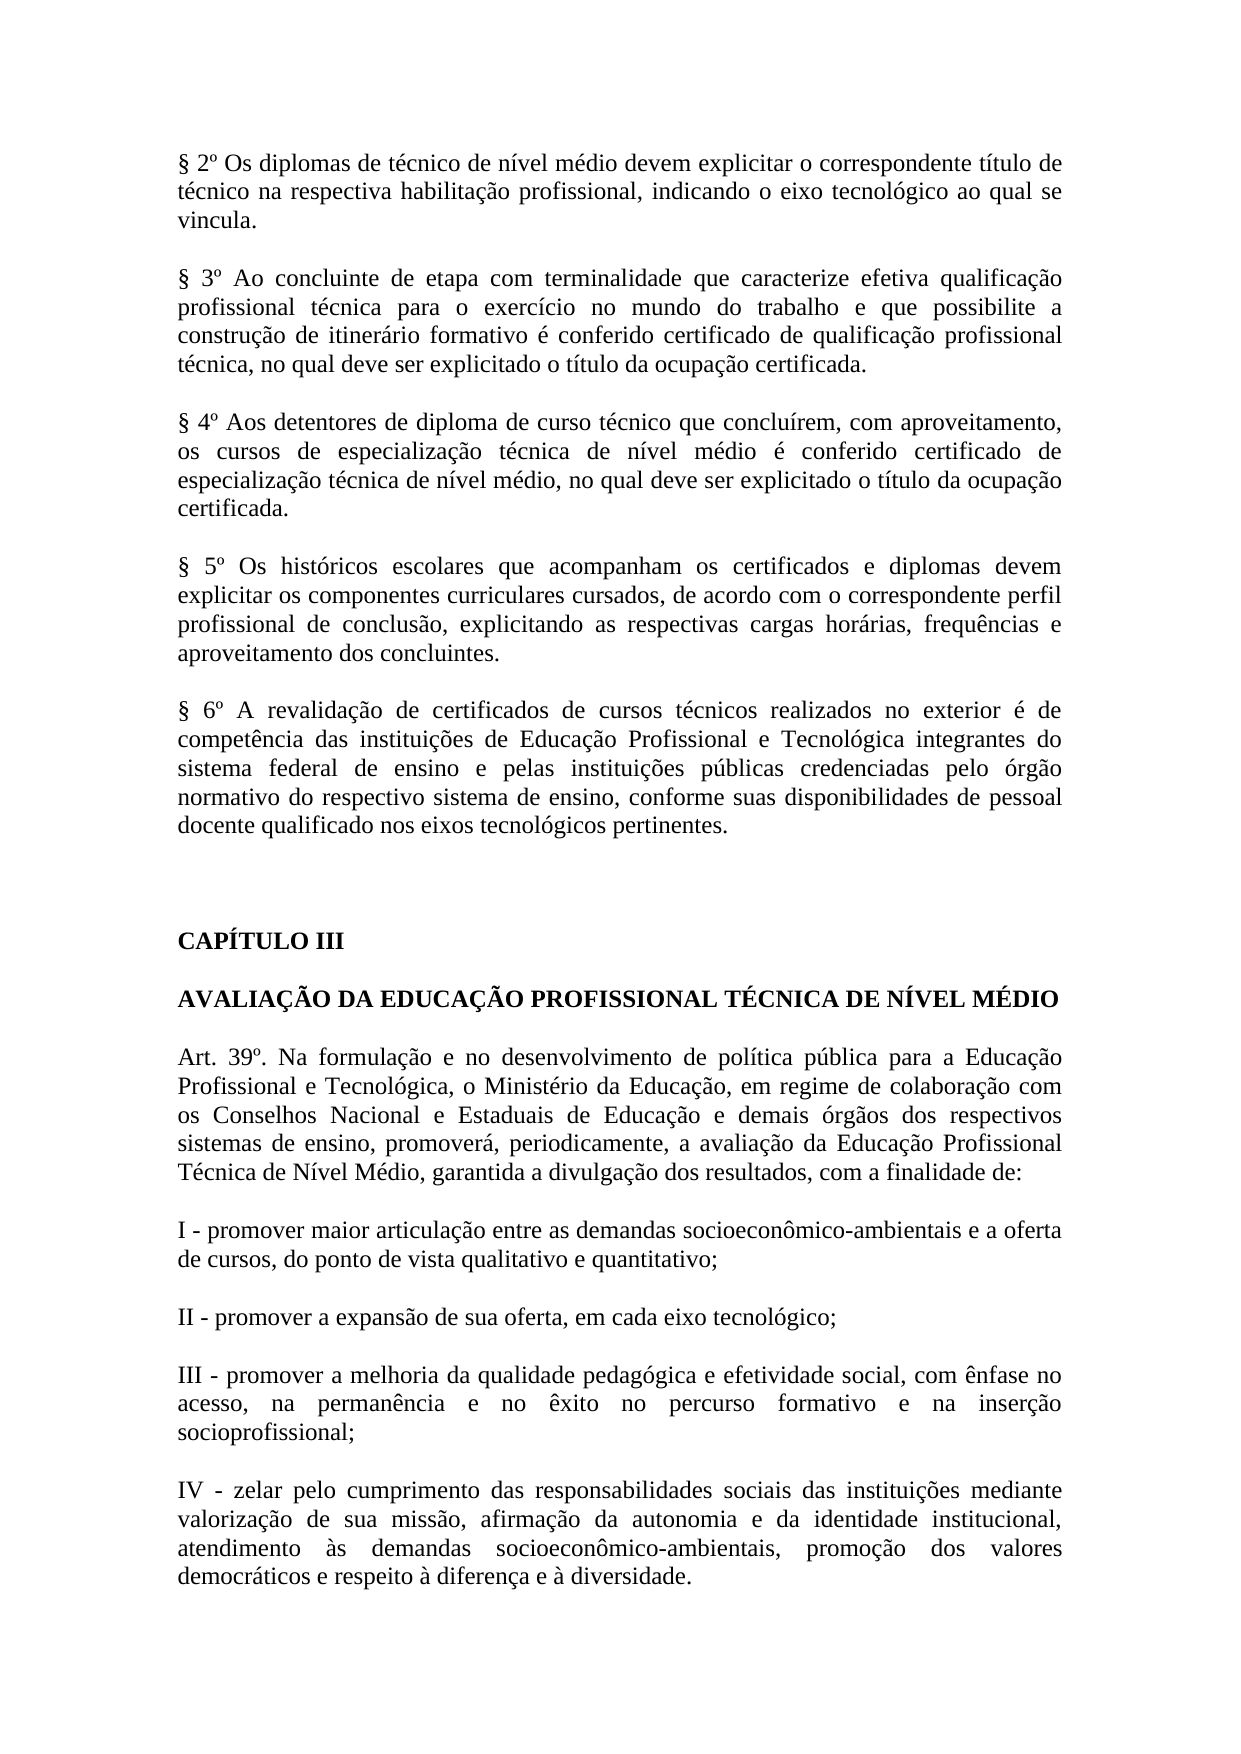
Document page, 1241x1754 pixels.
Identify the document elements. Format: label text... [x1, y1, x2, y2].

text § 4º Aos detentores de diploma de curso técnico que concluírem, com aproveitamento, os cursos de especialização técnica de nível médio é conferido certificado de especialização técnica de nível médio, no qual deve ser explicitado o título da ocupação certificada. [177, 407, 1063, 522]
text I - promover maior articulação entre as demandas socioeconômico-ambientais e a oferta de cursos, do ponto de vista qualitativo e quantitativo; [177, 1215, 1063, 1273]
text § 5º Os históricos escolares que acompanham os certificados e diplomas devem explicitar os componentes curriculares cursados, de acordo com o correspondente perfil profissional de conclusão, explicitando as respectivas cargas horárias, frequências e aproveitamento dos concluintes. [177, 551, 1063, 666]
text § 2º Os diplomas de técnico de nível médio devem explicitar o correspondente título de técnico na respectiva habilitação profissional, indicando o eixo tecnológico ao qual se vincula. [177, 148, 1063, 234]
text IV - zelar pelo cumprimento das responsabilidades sociais das instituições mediante valorização de sua missão, afirmação da autonomia e da identidade institucional, atendimento às demandas socioeconômico-ambientais, promoção dos valores democráticos e respeito à diferença e à diversidade. [177, 1475, 1063, 1590]
text II - promover a expansão de sua oferta, em cada eixo tecnológico; [177, 1302, 1063, 1331]
text Art. 39º. Na formulação e no desenvolvimento de política pública para a Educação Profissional e Tecnológica, o Ministério da Educação, em regime de colaboração com os Conselhos Nacional e Estaduais de Educação e demais órgãos dos respectivos sistemas de ensino, promoverá, periodicamente, a avaliação da Educação Profissional Técnica de Nível Médio, garantida a divulgação dos resultados, com a finalidade de: [177, 1042, 1063, 1186]
text AVALIAÇÃO DA EDUCAÇÃO PROFISSIONAL TÉCNICA DE NÍVEL MÉDIO [177, 984, 1063, 1013]
text § 6º A revalidação de certificados de cursos técnicos realizados no exterior é de competência das instituições de Educação Profissional e Tecnológica integrantes do sistema federal de ensino e pelas instituições públicas credenciadas pelo órgão normativo do respectivo sistema de ensino, conforme suas disponibilidades de pessoal docente qualificado nos eixos tecnológicos pertinentes. [177, 696, 1063, 839]
text III - promover a melhoria da qualidade pedagógica e efetividade social, com ênfase no acesso, na permanência e no êxito no percurso formativo e na inserção socioprofissional; [177, 1360, 1063, 1446]
text § 3º Ao concluinte de etapa com terminalidade que caracterize efetiva qualificação profissional técnica para o exercício no mundo do trabalho e que possibilite a construção de itinerário formativo é conferido certificado de qualificação profissional técnica, no qual deve ser explicitado o título da ocupação certificada. [177, 263, 1063, 378]
text CAPÍTULO III [177, 926, 1063, 955]
